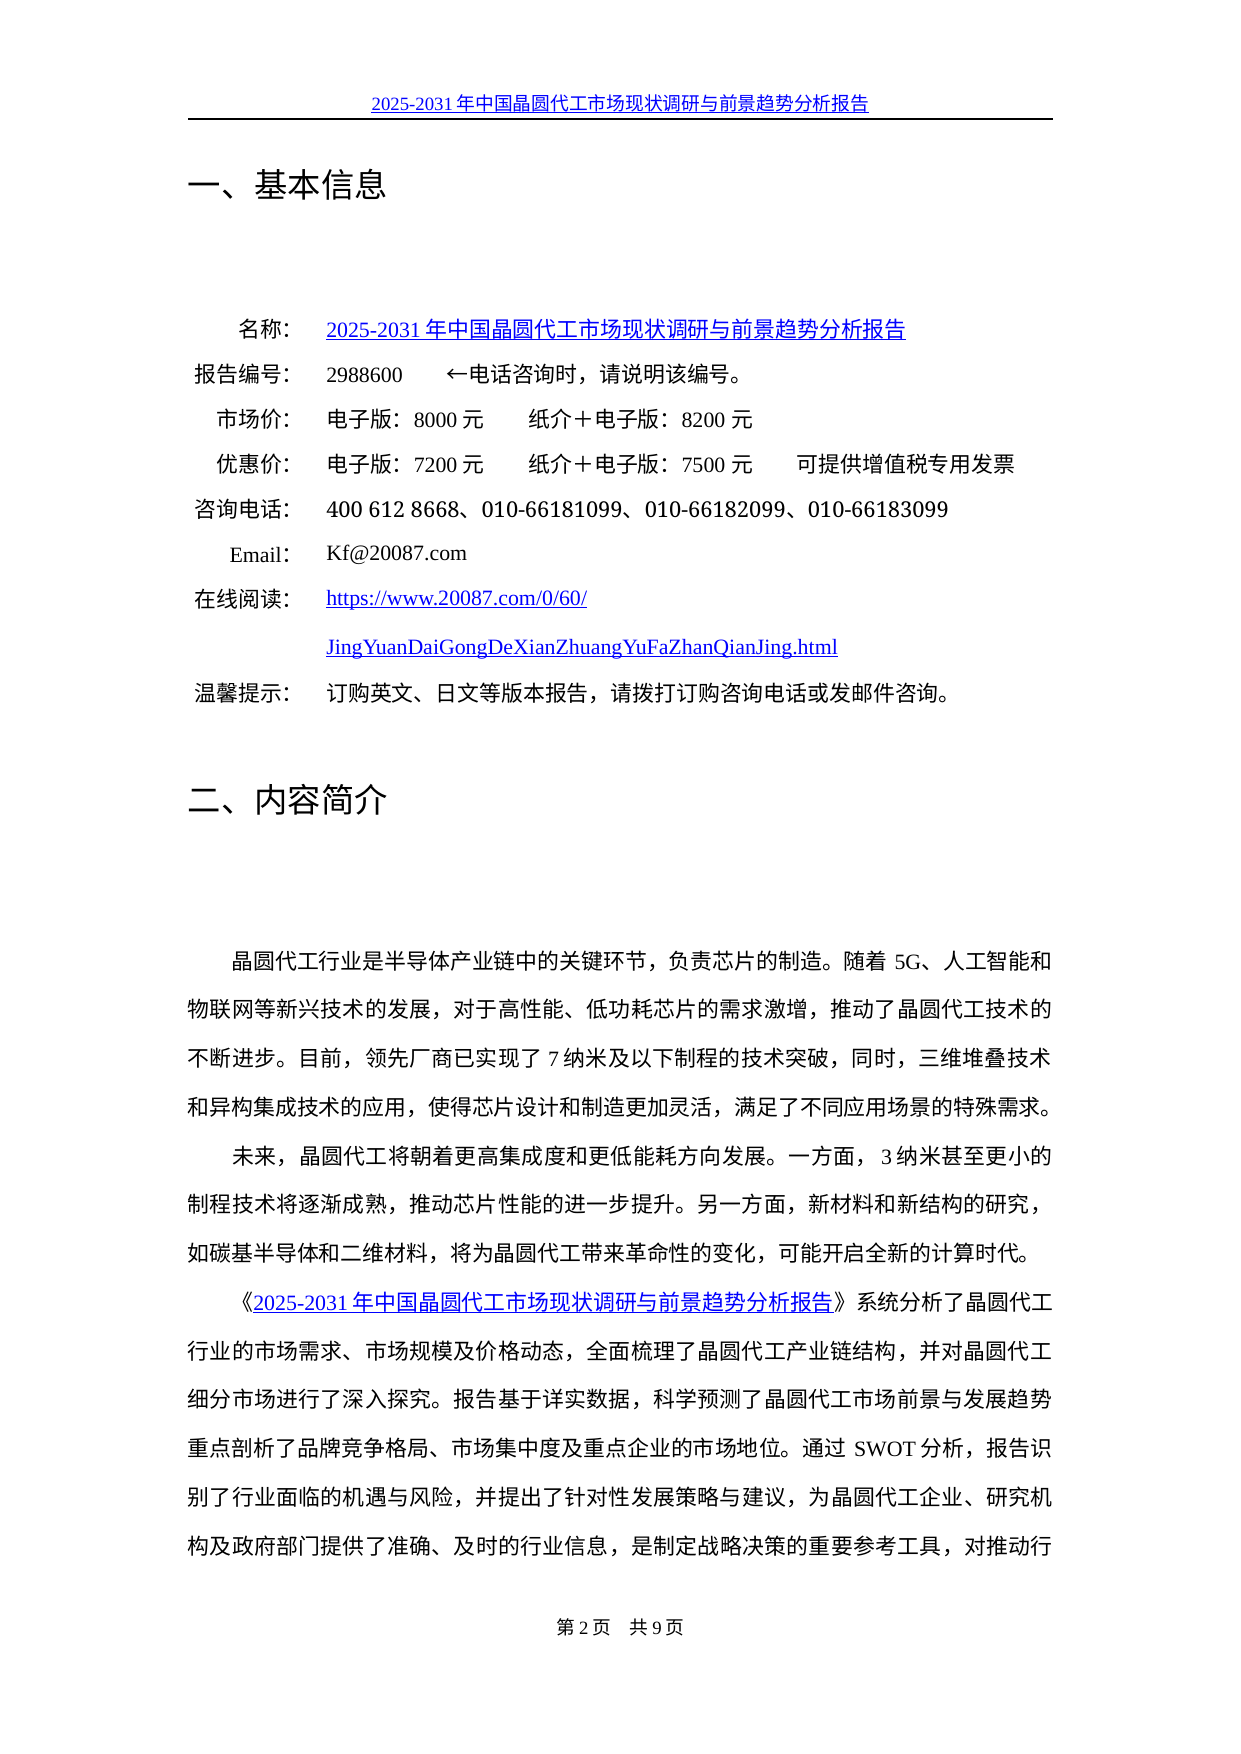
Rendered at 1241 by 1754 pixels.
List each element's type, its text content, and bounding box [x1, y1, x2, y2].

table_cell Email： [167, 537, 315, 582]
table_cell Kf@20087.com [315, 537, 1073, 582]
table_cell [315, 582, 1073, 675]
table_header 2025-2031年中国晶圆代工市场现状调研与前景趋势分析报告 [315, 312, 1073, 357]
table_cell 电子版：8000 元 纸介＋电子版：8200 元 [315, 402, 1073, 447]
table_cell 市场价： [167, 402, 315, 447]
table_cell 在线阅读： [167, 582, 315, 675]
table_cell 温馨提示： [167, 675, 315, 720]
table_cell 400 612 8668、010-66181099、010-66182099、010-66183099 [315, 492, 1073, 537]
table_cell 报告编号： [167, 357, 315, 402]
table_cell 咨询电话： [167, 492, 315, 537]
title 一、基本信息 [187, 150, 1053, 215]
title 二、内容简介 [187, 766, 1053, 831]
table_cell 电子版：7200 元 纸介＋电子版：7500 元 可提供增值税专用发票 [315, 447, 1073, 492]
table_header 名称： [167, 312, 315, 357]
table_cell 优惠价： [167, 447, 315, 492]
table_cell 2988600 ←电话咨询时，请说明该编号。 [315, 357, 1073, 402]
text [187, 943, 1053, 1561]
table_cell 订购英文、日文等版本报告，请拨打订购咨询电话或发邮件咨询。 [315, 675, 1073, 720]
